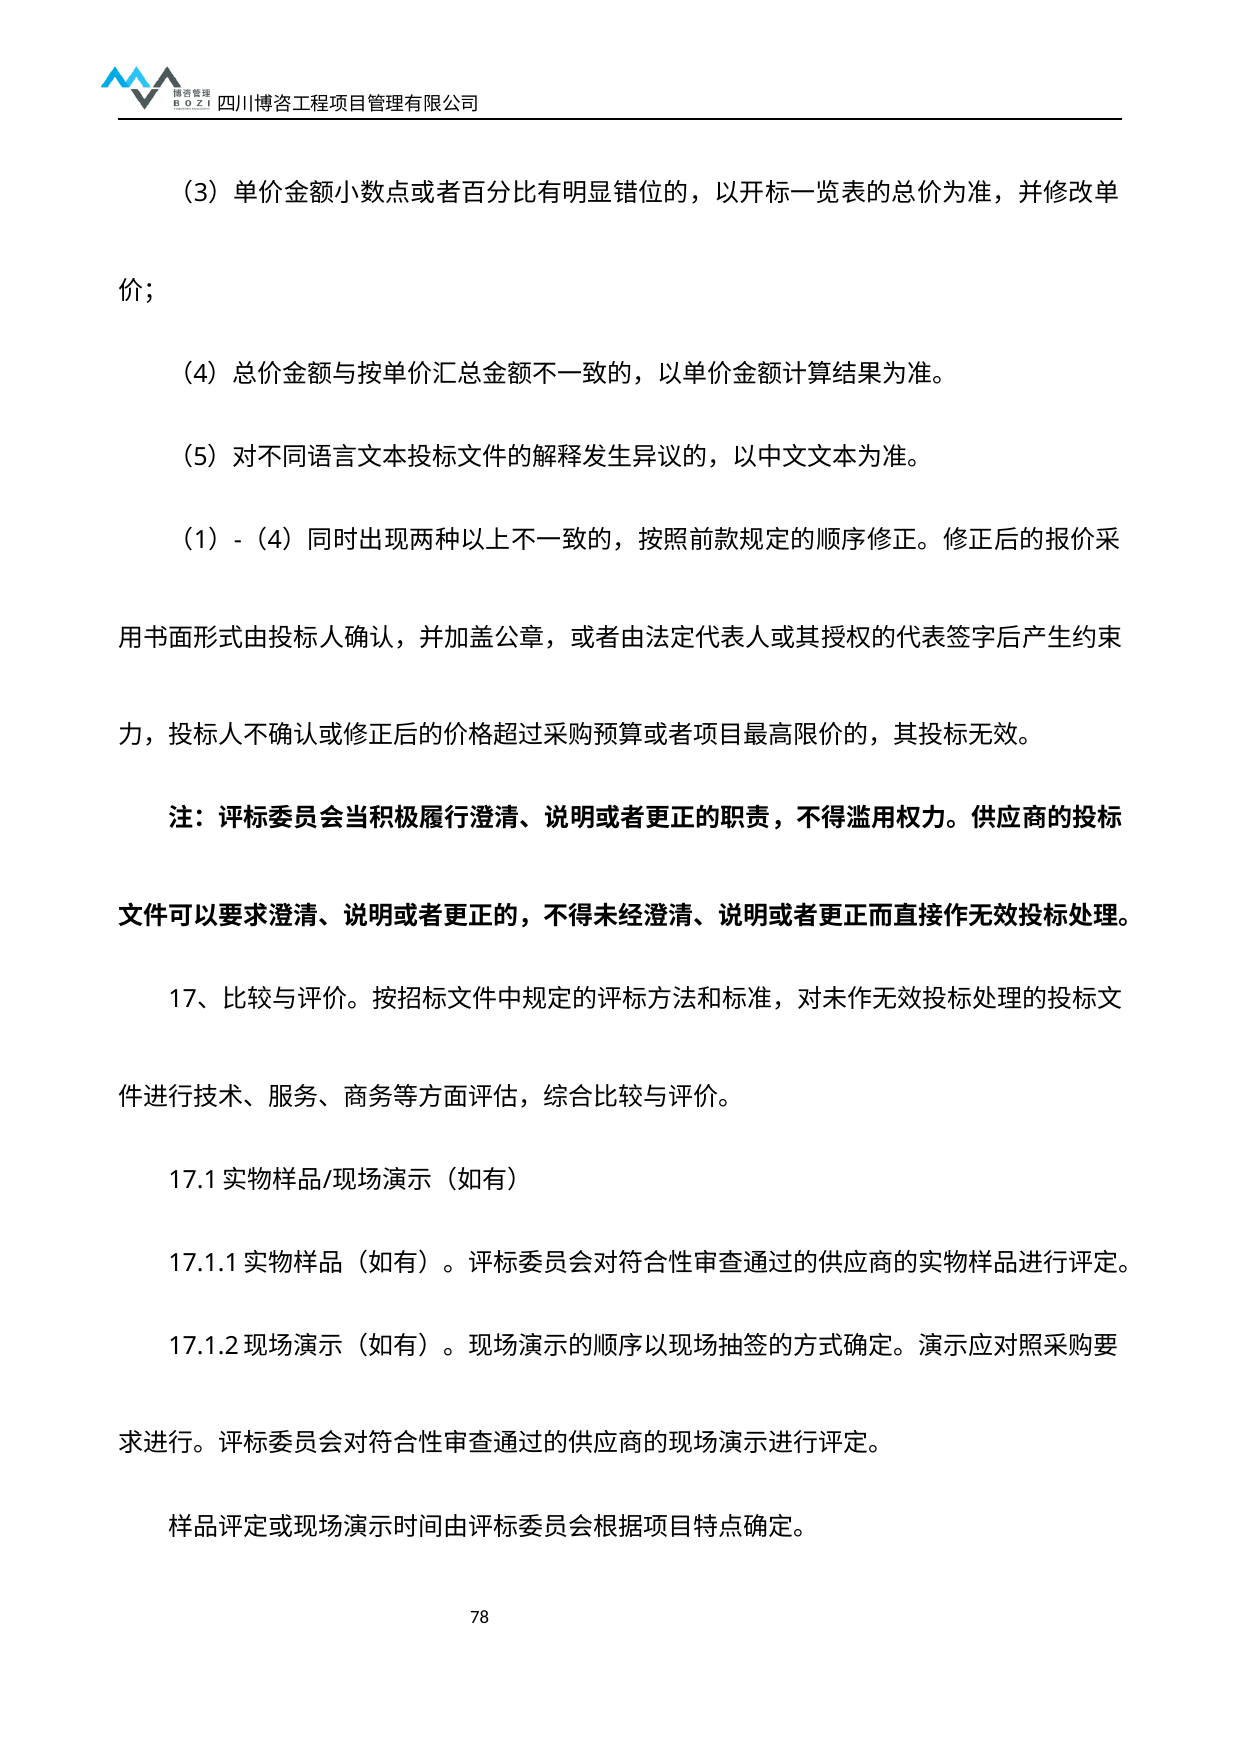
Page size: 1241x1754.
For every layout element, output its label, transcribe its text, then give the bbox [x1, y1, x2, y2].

text （3）单价金额小数点或者百分比有明显错位的，以开标一览表的总价为准，并修改单价； [118, 158, 1122, 321]
picture [93, 38, 220, 128]
text （1）-（4）同时出现两种以上不一致的，按照前款规定的顺序修正。修正后的报价采用书面形式由投标人确认，并加盖公章，或者由法定代表人或其授权的代表签字后产生约束力，投标人不确认或修正后的价格超过采购预算或者项目最高限价的，其投标无效。 [118, 505, 1122, 765]
text 17.1实物样品/现场演示（如有） [118, 1145, 1122, 1210]
text 17.1.2现场演示（如有）。现场演示的顺序以现场抽签的方式确定。演示应对照采购要求进行。评标委员会对符合性审查通过的供应商的现场演示进行评定。 [118, 1311, 1122, 1473]
text 17、比较与评价。按招标文件中规定的评标方法和标准，对未作无效投标处理的投标文件进行技术、服务、商务等方面评估，综合比较与评价。 [118, 964, 1122, 1127]
text 注：评标委员会当积极履行澄清、说明或者更正的职责，不得滥用权力。供应商的投标文件可以要求澄清、说明或者更正的，不得未经澄清、说明或者更正而直接作无效投标处理。 [118, 783, 1122, 946]
text （4）总价金额与按单价汇总金额不一致的，以单价金额计算结果为准。 [118, 339, 1122, 404]
text 17.1.1实物样品（如有）。评标委员会对符合性审查通过的供应商的实物样品进行评定。 [118, 1228, 1122, 1293]
text （5）对不同语言文本投标文件的解释发生异议的，以中文文本为准。 [118, 422, 1122, 487]
text 样品评定或现场演示时间由评标委员会根据项目特点确定。 [118, 1492, 1122, 1557]
